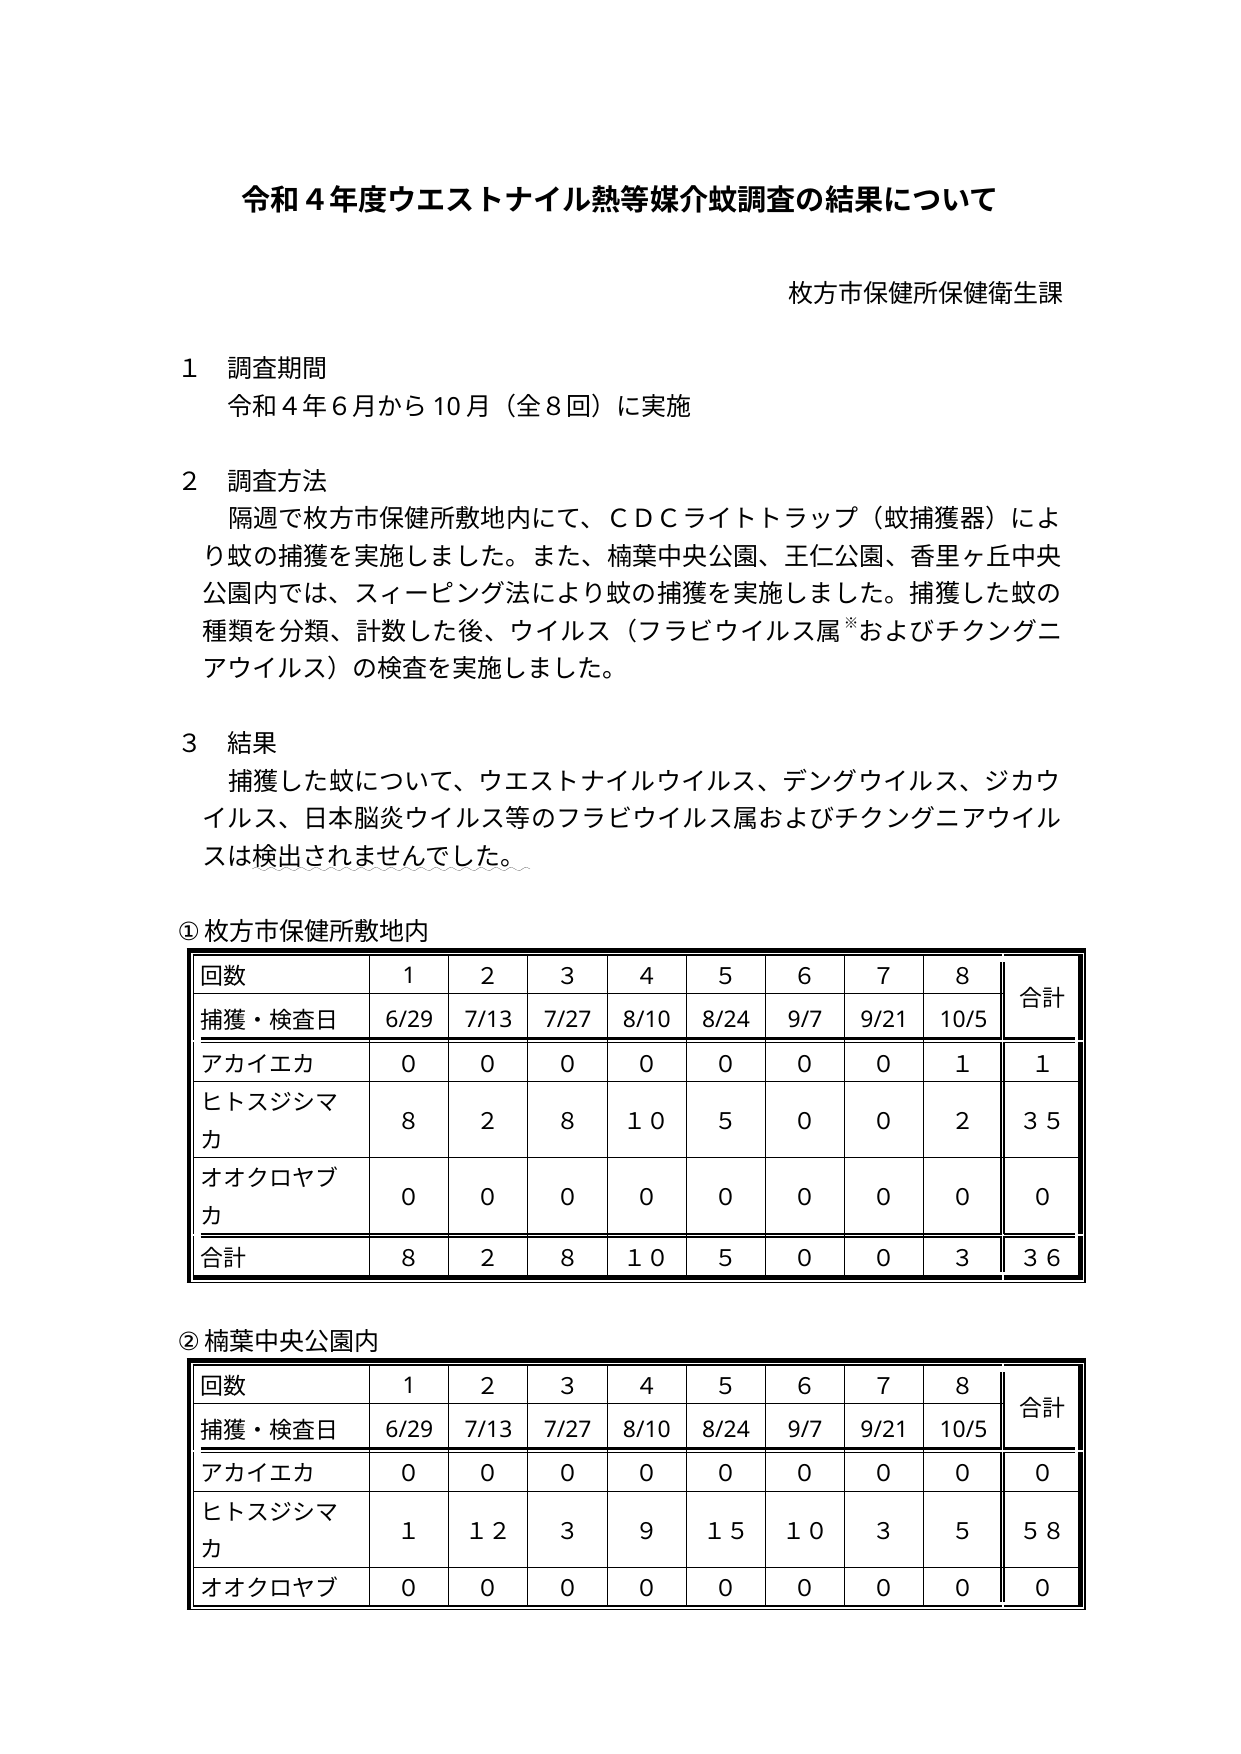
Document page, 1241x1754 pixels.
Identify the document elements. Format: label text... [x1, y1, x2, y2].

table_cell １５ [687, 1492, 765, 1567]
table_cell ０ [924, 1568, 1003, 1605]
table_cell 7/13 [449, 994, 527, 1037]
table_header 回数 [194, 1366, 369, 1403]
table_cell 7/13 [449, 1404, 527, 1447]
table_cell ０ [528, 1568, 607, 1605]
table_cell ０ [687, 1568, 765, 1605]
table_cell ０ [766, 1158, 844, 1233]
text ①枚方市保健所敷地内 [177, 911, 1063, 948]
table_cell オオクロヤブカ [194, 1568, 369, 1605]
table_header 合計 [1003, 955, 1078, 1037]
table_header 回数 [194, 956, 369, 993]
table_cell 8/24 [687, 1404, 765, 1447]
table_cell ０ [924, 1158, 1000, 1233]
table_cell ３５ [1005, 1082, 1078, 1157]
table_cell 8/10 [608, 994, 686, 1037]
table_cell ５８ [1005, 1492, 1078, 1567]
table_cell 捕獲・検査日 [194, 1404, 369, 1447]
table_cell アカイエカ [191, 1447, 369, 1491]
table_cell 10/5 [924, 994, 1000, 1037]
table_cell １２ [449, 1492, 527, 1567]
table_cell ８ [528, 1238, 607, 1275]
table_cell 合計 [191, 1233, 369, 1275]
text 枚方市保健所保健衛生課 [177, 273, 1063, 311]
table_header ２ [449, 1366, 527, 1403]
text ３ 結果 [177, 723, 1063, 761]
table_cell ８ [370, 1238, 448, 1275]
table_cell ２ [449, 1082, 527, 1157]
table_header ４ [608, 956, 686, 993]
table_cell ０ [845, 1082, 923, 1157]
table_cell ３ [528, 1492, 607, 1567]
table_cell ２ [449, 1238, 527, 1275]
table_cell ０ [608, 1043, 686, 1081]
table_cell ０ [1005, 1158, 1078, 1233]
table_cell ０ [687, 1043, 765, 1081]
table_cell 6/29 [370, 1404, 448, 1447]
table_cell 6/29 [370, 994, 448, 1037]
table_cell ０ [766, 1453, 844, 1491]
table_cell 9/21 [845, 994, 923, 1037]
table_cell ０ [924, 1453, 1000, 1491]
table_cell ０ [1003, 1447, 1082, 1491]
table_header ３ [528, 1366, 607, 1403]
table_cell 8/24 [687, 994, 765, 1037]
table_cell 9/21 [845, 1404, 923, 1447]
table_cell ０ [845, 1568, 923, 1605]
table_cell ０ [687, 1453, 765, 1491]
table_cell ０ [845, 1238, 923, 1275]
table_cell ヒトスジシマカ [194, 1082, 369, 1157]
text ２ 調査方法 [177, 461, 1063, 498]
table_cell オオクロヤブカ [194, 1158, 369, 1233]
table_cell ０ [1003, 1568, 1078, 1605]
table_cell 捕獲・検査日 [194, 994, 369, 1037]
table_header ５ [687, 1366, 765, 1403]
table_header ３ [528, 956, 607, 993]
table_header ６ [766, 1366, 844, 1403]
table_cell １０ [766, 1492, 844, 1567]
table_header ８ [924, 953, 1003, 993]
table_cell １ [924, 1043, 1000, 1081]
table_cell ヒトスジシマカ [194, 1492, 369, 1567]
table_cell ０ [449, 1043, 527, 1081]
table_cell ０ [528, 1158, 607, 1233]
table_cell ５ [924, 1492, 1000, 1567]
table_cell ０ [528, 1043, 607, 1081]
table_cell ０ [608, 1568, 686, 1605]
text 捕獲した蚊について、ウエストナイルウイルス、デングウイルス、ジカウイルス、日本脳炎ウイルス等のフラビウイルス属およびチクングニアウイルスは検出されませんでした。 [177, 761, 1063, 873]
table_cell ０ [845, 1043, 923, 1081]
table_cell 7/27 [528, 994, 607, 1037]
table_cell ０ [608, 1453, 686, 1491]
table_cell 9/7 [766, 1404, 844, 1447]
table_header ６ [766, 956, 844, 993]
table_cell ０ [766, 1043, 844, 1081]
table_cell １ [370, 1492, 448, 1567]
text ②楠葉中央公園内 [177, 1320, 1063, 1358]
table_cell ３ [845, 1492, 923, 1567]
text １ 調査期間 [177, 348, 1063, 386]
table_header 1 [370, 956, 448, 993]
table_cell ０ [766, 1568, 844, 1605]
table_cell ０ [449, 1158, 527, 1233]
table_cell ０ [370, 1158, 448, 1233]
text 令和４年６月から10月（全８回）に実施 [177, 386, 1063, 423]
table_cell ０ [370, 1453, 448, 1491]
table_cell ０ [449, 1568, 527, 1605]
table_cell 8/10 [608, 1404, 686, 1447]
text 隔週で枚方市保健所敷地内にて、ＣＤＣライトトラップ（蚊捕獲器）により蚊の捕獲を実施しました。また、楠葉中央公園、王仁公園、香里ヶ丘中央公園内では、スィーピング法により蚊の捕獲を実施しました。捕獲した蚊の種類を分類、計数した後、ウイルス（フラビウイルス属※およびチクングニアウイルス）の検査を実施しました。 [177, 498, 1063, 686]
table_cell １０ [608, 1238, 686, 1275]
table_cell ０ [370, 1568, 448, 1605]
table_header ５ [687, 956, 765, 993]
table_cell ３ [924, 1233, 1003, 1275]
table_cell ８ [370, 1082, 448, 1157]
table_cell ９ [608, 1492, 686, 1567]
table_cell ０ [608, 1158, 686, 1233]
table_header ７ [845, 1366, 923, 1403]
table_cell 9/7 [766, 994, 844, 1037]
table_cell 7/27 [528, 1404, 607, 1447]
table_header 1 [370, 1366, 448, 1403]
table_header 合計 [1003, 1365, 1078, 1447]
table_cell ０ [845, 1158, 923, 1233]
table_cell ０ [449, 1453, 527, 1491]
table_header ２ [449, 956, 527, 993]
table_cell ２ [924, 1082, 1000, 1157]
table_cell ０ [528, 1453, 607, 1491]
table_header ４ [608, 1366, 686, 1403]
table_cell 10/5 [924, 1404, 1000, 1447]
table_header ７ [845, 956, 923, 993]
table_cell ３６ [1003, 1233, 1082, 1275]
table_cell ０ [766, 1082, 844, 1157]
table_cell アカイエカ [191, 1037, 369, 1081]
table_cell ０ [370, 1043, 448, 1081]
table_cell ０ [687, 1158, 765, 1233]
table_cell ０ [766, 1238, 844, 1275]
table_cell １０ [608, 1082, 686, 1157]
table_cell ５ [687, 1238, 765, 1275]
table_header ８ [924, 1363, 1003, 1403]
table_cell ８ [528, 1082, 607, 1157]
table_cell ５ [687, 1082, 765, 1157]
text 令和４年度ウエストナイル熱等媒介蚊調査の結果について [177, 161, 1063, 236]
table_cell １ [1003, 1037, 1082, 1081]
table_cell ０ [845, 1453, 923, 1491]
